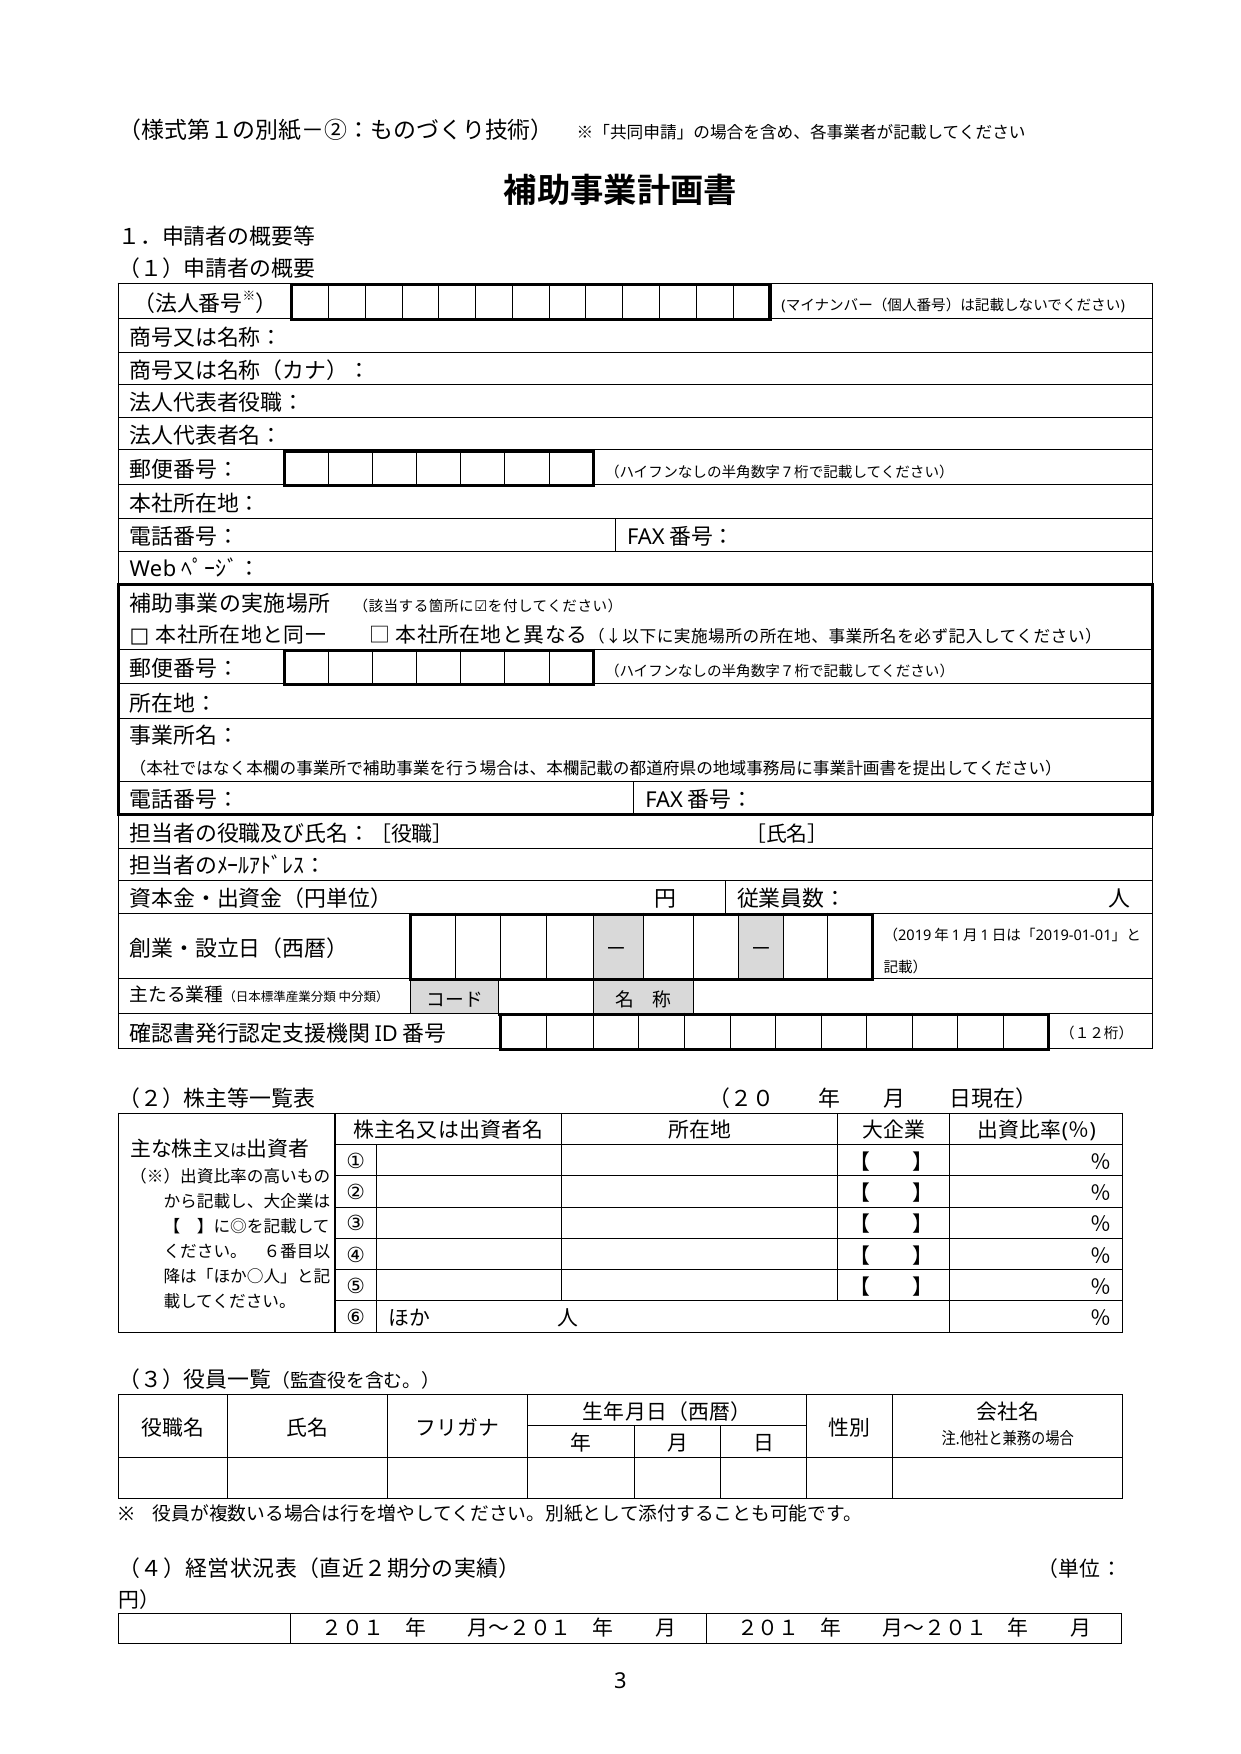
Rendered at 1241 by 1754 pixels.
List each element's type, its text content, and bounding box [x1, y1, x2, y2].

text 補助事業計画書 [118, 164, 1122, 212]
table_header 大企業 [838, 1114, 949, 1144]
table_cell [594, 1016, 638, 1048]
table_cell 法人代表者名： [119, 418, 1152, 449]
table_cell [456, 916, 500, 978]
table_header [476, 286, 512, 317]
table_cell [1004, 1016, 1047, 1048]
table_header 出資比率(％) [950, 1114, 1122, 1144]
table_cell [461, 453, 504, 484]
text （３）役員一覧（監査役を含む。） [118, 1362, 1122, 1394]
table_cell （ハイフンなしの半角数字７桁で記載してください） [595, 650, 1151, 683]
table_cell [228, 1458, 387, 1498]
table_cell [119, 1458, 227, 1498]
table_cell ％ [950, 1301, 1122, 1332]
text （様式第１の別紙－②：ものづくり技術） ※「共同申請」の場合を含め、各事業者が記載してください [118, 118, 1122, 143]
table_cell 創業・設立日（西暦） [119, 914, 409, 978]
table_cell [377, 1270, 561, 1300]
table_cell [694, 916, 738, 978]
table_cell 所在地： [120, 684, 1151, 717]
table_cell [417, 652, 460, 683]
table_cell 従業員数： 人 [726, 881, 1152, 913]
table_cell [550, 652, 592, 683]
table_cell [502, 1016, 546, 1048]
table_cell [822, 1016, 866, 1048]
table_header [329, 286, 365, 317]
table_header [586, 286, 622, 317]
table_header 所在地 [562, 1114, 837, 1144]
text （１）申請者の概要 [118, 251, 1122, 283]
table_cell 郵便番号： [119, 450, 283, 484]
table_header [550, 286, 585, 317]
table_cell コード [411, 981, 498, 1013]
table_cell [377, 1239, 561, 1269]
table_header [119, 1614, 290, 1642]
table_cell 資本金・出資金（円単位） 円 [119, 881, 725, 913]
table_cell [501, 916, 546, 978]
table_cell [499, 981, 593, 1013]
table_cell [644, 916, 693, 978]
table_cell [547, 916, 593, 978]
table_cell 事業所名： （本社ではなく本欄の事業所で補助事業を行う場合は、本欄記載の都道府県の地域事務局に事業計画書を提出してください） [120, 719, 1151, 781]
table_cell 【 】 [838, 1176, 949, 1207]
table_cell 【 】 [838, 1270, 949, 1300]
table_cell [286, 652, 328, 683]
table_cell Webﾍﾟｰｼﾞ： [119, 552, 1152, 583]
table_header 生年月日（西暦） [528, 1395, 806, 1425]
table_cell ⑤ [336, 1270, 376, 1300]
table_cell 担当者の役職及び氏名：［役職］ ［氏名］ [119, 816, 1152, 848]
table_cell ⑥ [336, 1301, 376, 1332]
table_cell （１２桁） [1050, 1014, 1152, 1048]
table_cell [913, 1016, 957, 1048]
table_header [403, 286, 438, 317]
table_cell [550, 453, 592, 484]
table_cell 担当者のﾒｰﾙｱﾄﾞﾚｽ： [119, 849, 1152, 880]
table_header [439, 286, 475, 317]
table_cell [373, 453, 416, 484]
table_header 氏名 [228, 1395, 387, 1457]
table_cell [329, 453, 372, 484]
table_cell 【 】 [838, 1145, 949, 1175]
table_cell 電話番号： [120, 782, 633, 813]
table_cell [505, 652, 549, 683]
table_header ２０１ 年 月～２０１ 年 月 [707, 1614, 1121, 1642]
table_cell [958, 1016, 1003, 1048]
table_cell [562, 1270, 837, 1300]
table_cell FAX番号： [616, 519, 1152, 551]
table_header 会社名 注.他社と兼務の場合 [893, 1395, 1122, 1457]
table_cell 日 [721, 1426, 806, 1457]
table_cell 法人代表者役職： [119, 385, 1152, 417]
table_cell 郵便番号： [120, 650, 283, 683]
table_cell （ハイフンなしの半角数字7桁で記載してください） [595, 450, 1152, 484]
table_header (マイナンバー（個人番号）は記載しないでください) [772, 284, 1152, 317]
table_cell [377, 1208, 561, 1238]
table_cell [286, 453, 328, 484]
table_cell 月 [635, 1426, 720, 1457]
table_cell [784, 916, 827, 978]
text ※ 役員が複数いる場合は行を増やしてください。別紙として添付することも可能です。 [118, 1499, 1122, 1526]
text （４）経営状況表（直近２期分の実績） （単位：円） [118, 1551, 1122, 1613]
table_cell [562, 1239, 837, 1269]
table_cell [694, 979, 1152, 1013]
table_cell ② [336, 1176, 376, 1207]
table_cell 主たる業種（日本標準産業分類 中分類） [119, 979, 410, 1013]
table_cell ％ [950, 1270, 1122, 1300]
table_cell [776, 1016, 821, 1048]
table_cell [505, 453, 549, 484]
table_header フリガナ [388, 1395, 527, 1457]
table_cell 電話番号： [119, 519, 615, 551]
table_header [293, 286, 328, 317]
table_cell [377, 1176, 561, 1207]
table_header [734, 286, 768, 317]
table_cell [731, 1016, 775, 1048]
table_cell [639, 1016, 684, 1048]
table_cell － [594, 916, 643, 978]
table_cell [412, 916, 455, 978]
table_cell [635, 1458, 720, 1498]
table_cell [417, 453, 460, 484]
table_header [697, 286, 733, 317]
table_cell [562, 1145, 837, 1175]
table_header （法人番号※） [119, 284, 290, 317]
table_cell 補助事業の実施場所 （該当する箇所に☑を付してください） □ 本社所在地と同一 □ 本社所在地と異なる（↓以下に実施場所の所在地、事業所名を必ず記入してください） [120, 586, 1151, 649]
table_cell 年 [528, 1426, 634, 1457]
table_cell [528, 1458, 634, 1498]
table_cell [721, 1458, 806, 1498]
table_cell 名 称 [594, 981, 693, 1013]
table_cell ％ [950, 1239, 1122, 1269]
table_header [623, 286, 659, 317]
table_header 株主名又は出資者名 [336, 1114, 561, 1144]
table_cell [867, 1016, 912, 1048]
table_cell [807, 1458, 892, 1498]
table_header 性別 [807, 1395, 892, 1457]
table_cell 本社所在地： [119, 485, 1152, 518]
table_cell 【 】 [838, 1208, 949, 1238]
table_header ２０１ 年 月～２０１ 年 月 [291, 1614, 706, 1642]
table_header [513, 286, 549, 317]
table_cell [685, 1016, 730, 1048]
table_header 主な株主又は出資者 （※）出資比率の高いものから記載し、大企業は【 】に◎を記載してください。 ６番目以降は「ほか○人」と記載してください。 [119, 1114, 334, 1332]
text （２）株主等一覧表 （２０ 年 月 日現在） [118, 1081, 1122, 1113]
table_cell [461, 652, 504, 683]
table_cell 【 】 [838, 1239, 949, 1269]
table_cell [828, 916, 871, 978]
table_cell － [739, 916, 783, 978]
table_cell FAX番号： [634, 782, 1151, 813]
table_cell ％ [950, 1208, 1122, 1238]
table_header 役職名 [119, 1395, 227, 1457]
table_cell [373, 652, 416, 683]
table_cell ③ [336, 1208, 376, 1238]
table_header [660, 286, 696, 317]
table_cell [377, 1145, 561, 1175]
table_cell ① [336, 1145, 376, 1175]
table_cell [329, 652, 372, 683]
table_cell ％ [950, 1176, 1122, 1207]
table_cell ％ [950, 1145, 1122, 1175]
table_cell [388, 1458, 527, 1498]
table_cell ほか 人 [377, 1301, 949, 1332]
table_cell ④ [336, 1239, 376, 1269]
table_cell 商号又は名称（カナ）： [119, 353, 1152, 384]
table_cell [562, 1208, 837, 1238]
table_cell [562, 1176, 837, 1207]
table_cell 商号又は名称： [119, 319, 1152, 352]
text １．申請者の概要等 [118, 219, 1122, 251]
table_cell [893, 1458, 1122, 1498]
table_cell [547, 1016, 593, 1048]
table_cell （2019年1月1日は「2019-01-01」と記載） [874, 914, 1152, 978]
table_header [366, 286, 402, 317]
table_cell 確認書発行認定支援機関ID番号 [119, 1014, 499, 1048]
